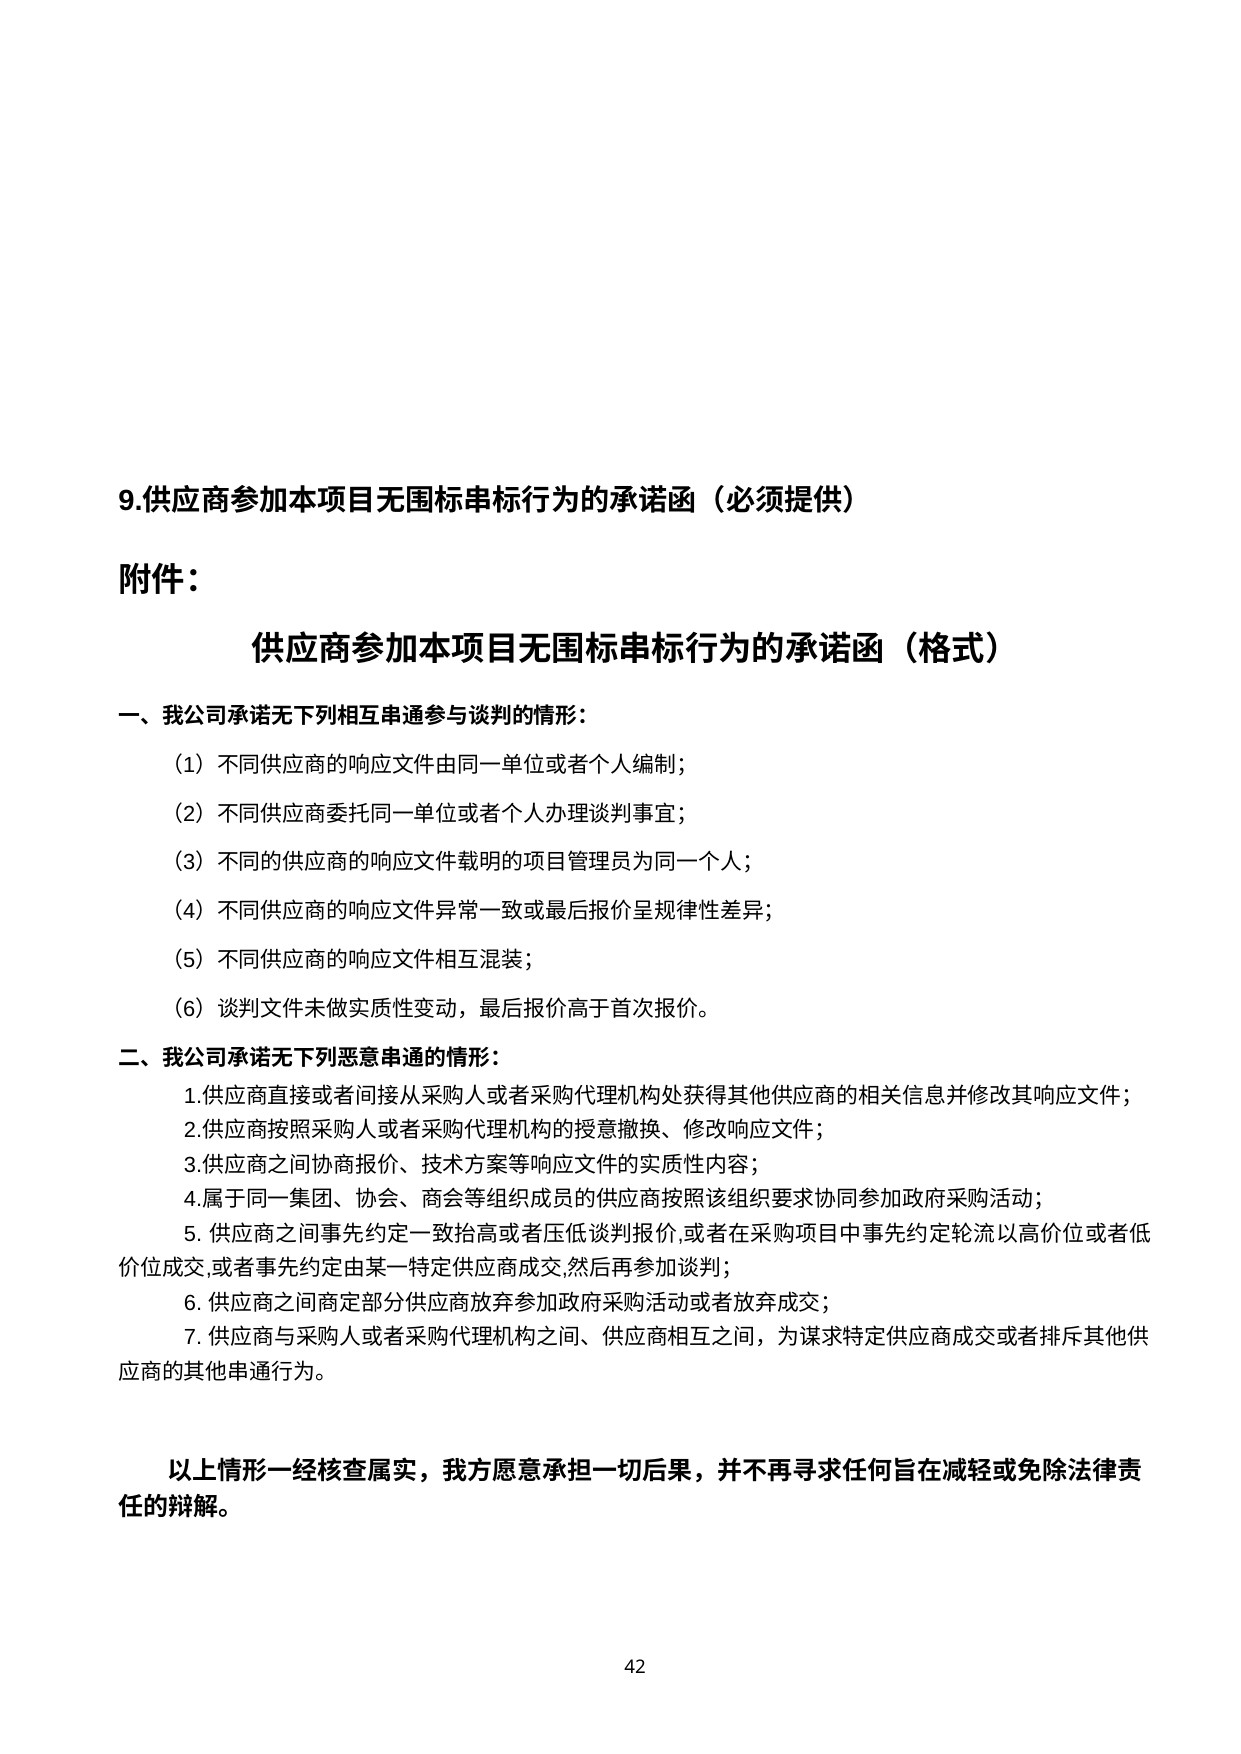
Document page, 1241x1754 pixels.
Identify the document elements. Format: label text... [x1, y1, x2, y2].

text （3）不同的供应商的响应文件载明的项目管理员为同一个人； [118, 844, 1152, 876]
text （1）不同供应商的响应文件由同一单位或者个人编制； [118, 747, 1152, 778]
text 二、我公司承诺无下列恶意串通的情形： [118, 1040, 1152, 1071]
text 5. 供应商之间事先约定一致抬高或者压低谈判报价,或者在采购项目中事先约定轮流以高价位或者低价位成交,或者事先约定由某一特定供应商成交,然后再参加谈判； [118, 1214, 1152, 1283]
text 7. 供应商与采购人或者采购代理机构之间、供应商相互之间，为谋求特定供应商成交或者排斥其他供应商的其他串通行为。 [118, 1318, 1152, 1387]
text （5）不同供应商的响应文件相互混装； [118, 942, 1152, 974]
text 以上情形一经核查属实，我方愿意承担一切后果，并不再寻求任何旨在减轻或免除法律责任的辩解。 [118, 1450, 1152, 1523]
text （6）谈判文件未做实质性变动，最后报价高于首次报价。 [118, 991, 1152, 1023]
text 6. 供应商之间商定部分供应商放弃参加政府采购活动或者放弃成交； [118, 1283, 1152, 1318]
text 9.供应商参加本项目无围标串标行为的承诺函（必须提供） [118, 463, 1152, 532]
text 2.供应商按照采购人或者采购代理机构的授意撤换、修改响应文件； [118, 1111, 1152, 1146]
text 一、我公司承诺无下列相互串通参与谈判的情形： [118, 698, 1152, 729]
text 1.供应商直接或者间接从采购人或者采购代理机构处获得其他供应商的相关信息并修改其响应文件； [118, 1077, 1152, 1111]
text 供应商参加本项目无围标串标行为的承诺函（格式） [118, 612, 1152, 681]
text （4）不同供应商的响应文件异常一致或最后报价呈规律性差异； [118, 893, 1152, 925]
text 3.供应商之间协商报价、技术方案等响应文件的实质性内容； [118, 1146, 1152, 1180]
text 4.属于同一集团、协会、商会等组织成员的供应商按照该组织要求协同参加政府采购活动； [118, 1180, 1152, 1214]
text 附件： [118, 543, 1152, 612]
text （2）不同供应商委托同一单位或者个人办理谈判事宜； [118, 796, 1152, 827]
